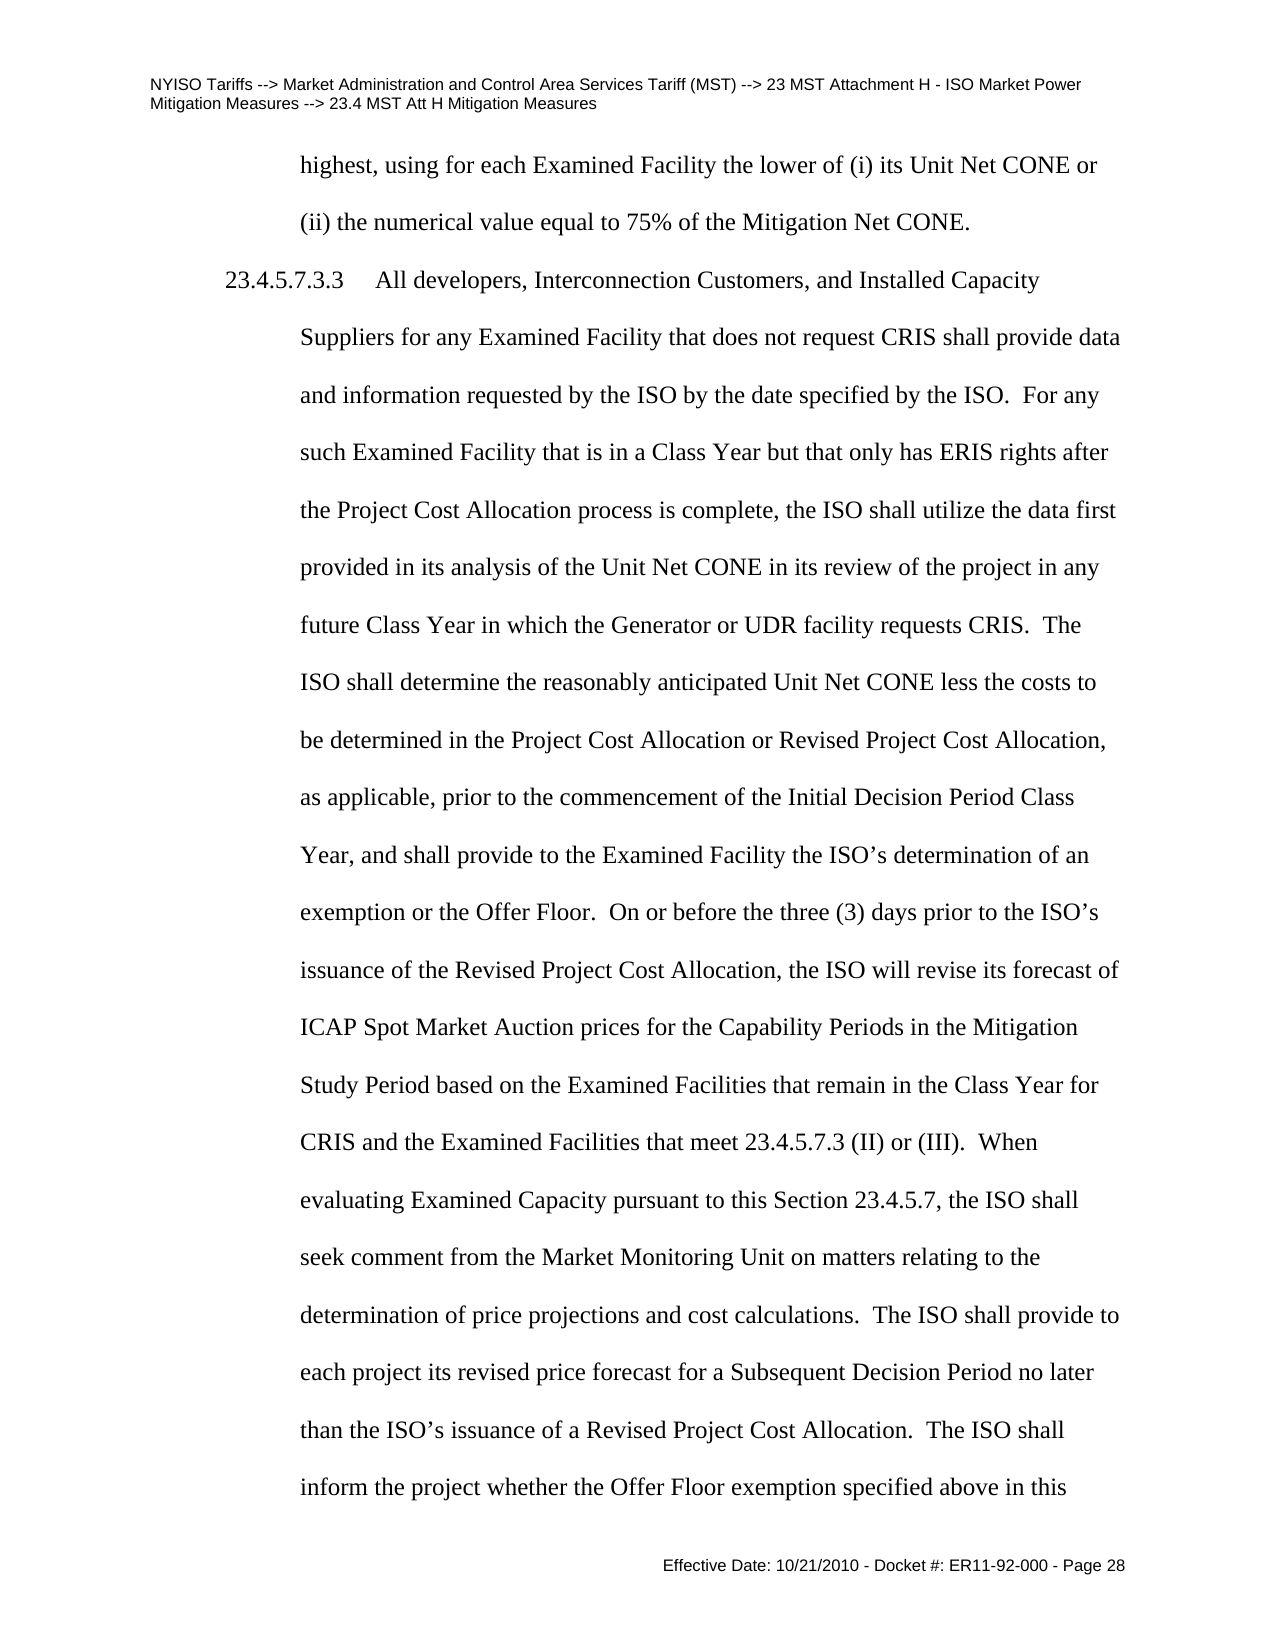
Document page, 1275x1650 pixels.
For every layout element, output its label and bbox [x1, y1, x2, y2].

text [225, 265, 1125, 1501]
text [300, 150, 1125, 236]
